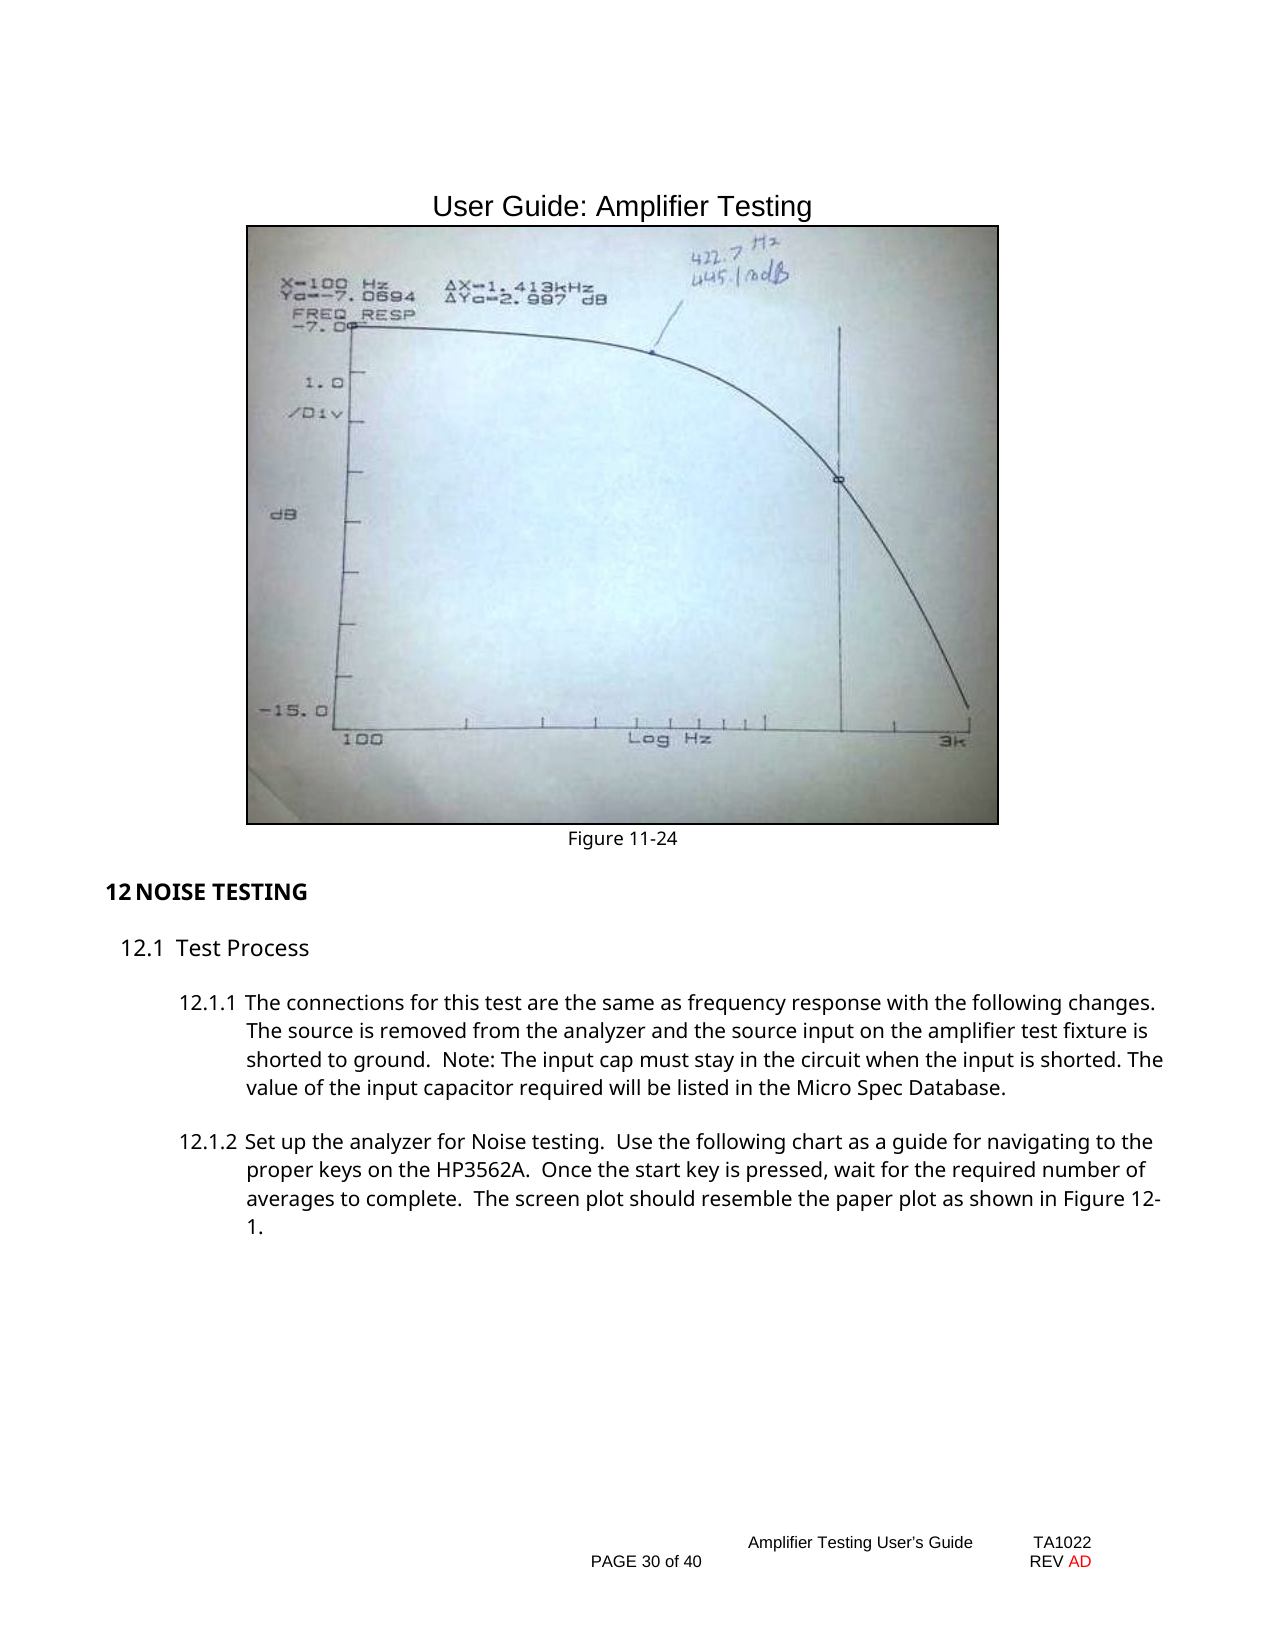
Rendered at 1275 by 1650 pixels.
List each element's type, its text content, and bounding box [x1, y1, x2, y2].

picture [248, 227, 997, 823]
subtitle NOISE TESTING [105, 876, 1170, 907]
subtitle Set up the analyzer for Noise testing. Use the following chart as a guide for navigating to the proper keys on the HP3562A. Once the start key is pressed, wait for the required number of averages to complete. The screen plot should resemble the paper plot as shown in Figure 12-1. [178, 1127, 1170, 1241]
subtitle Test Process [120, 932, 1170, 963]
subtitle The connections for this test are the same as frequency response with the following changes. The source is removed from the analyzer and the source input on the amplifier test fixture is shorted to ground. Note: The input cap must stay in the circuit when the input is shorted. The value of the input capacitor required will be listed in the Micro Spec Database. [178, 988, 1170, 1102]
